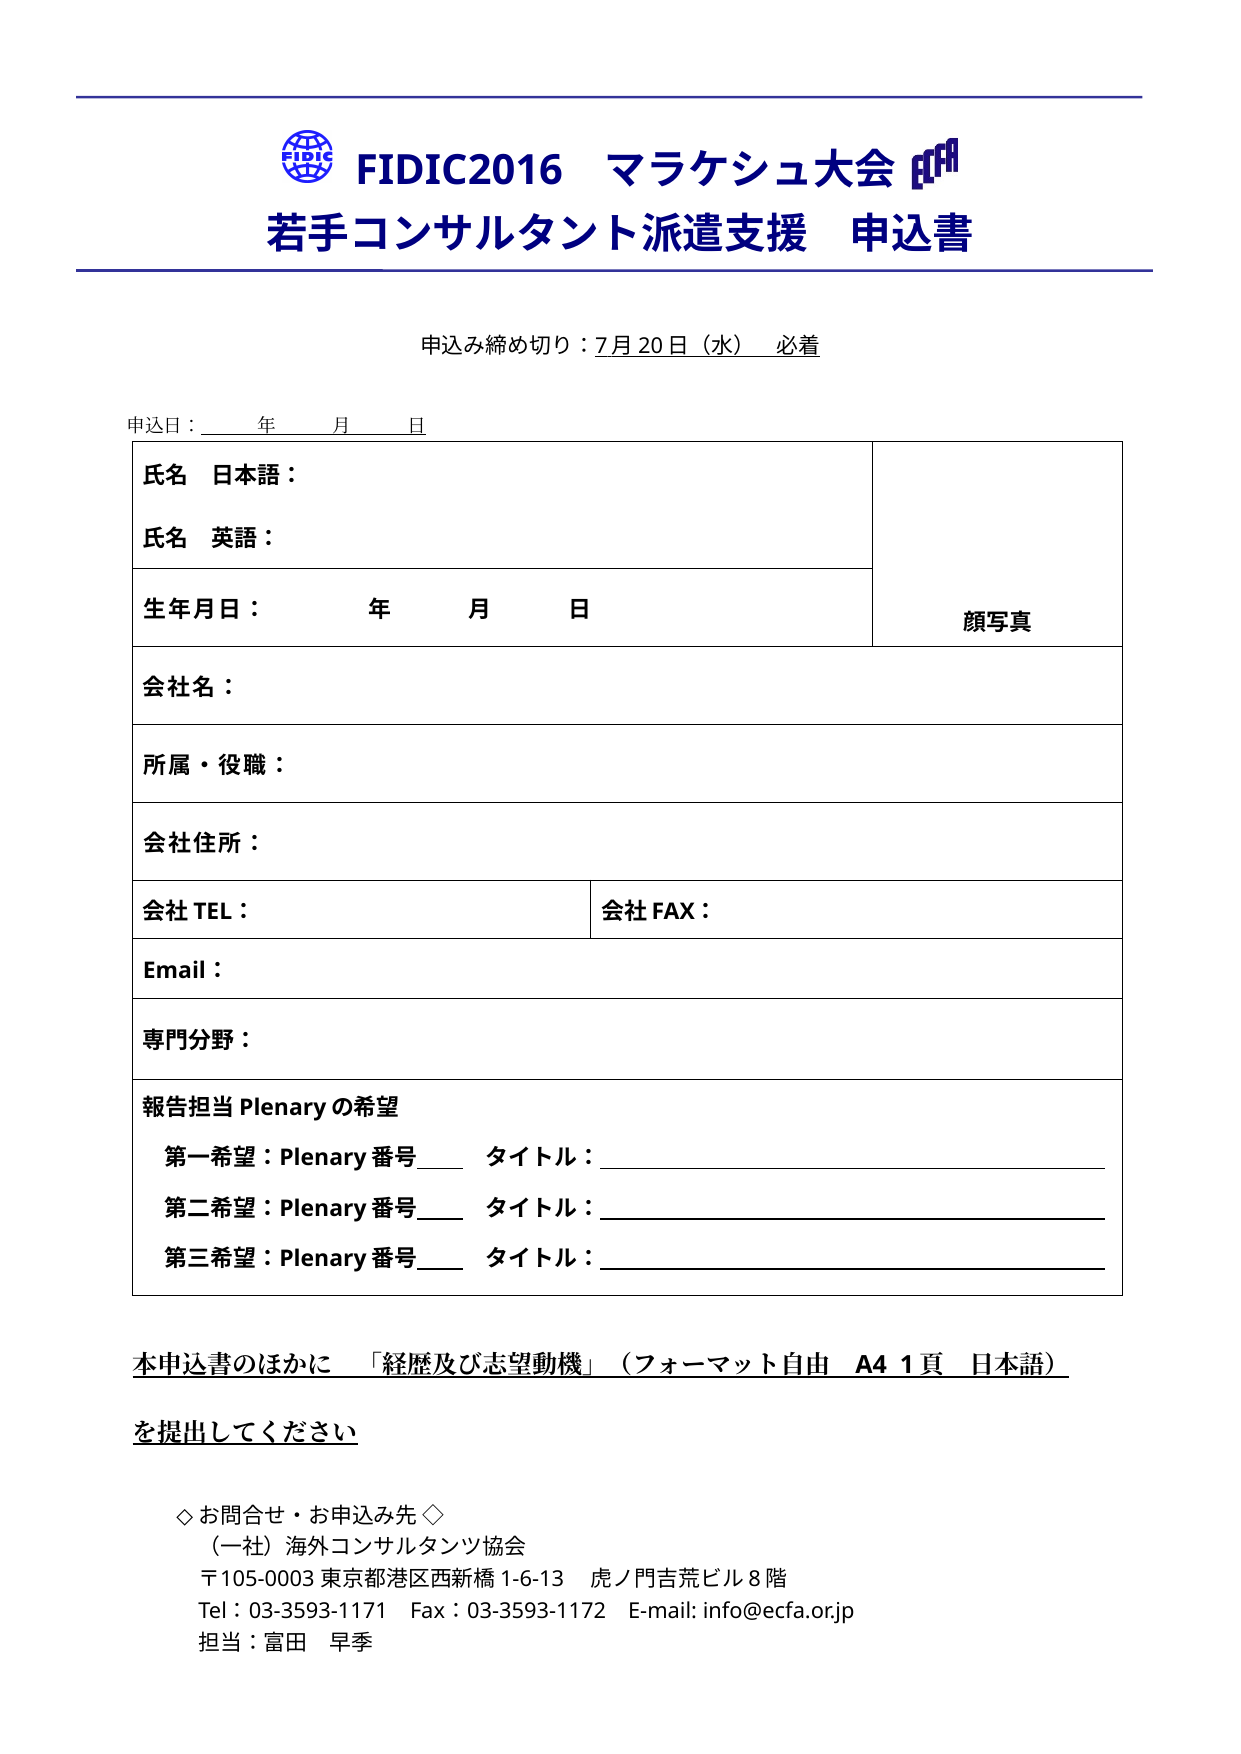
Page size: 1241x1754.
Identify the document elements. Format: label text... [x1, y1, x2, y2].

table_cell 報告担当Plenaryの希望 第一希望：Plenary番号 タイトル： 第二希望：Plenary番号 タイトル： 第三希望：Plenary番号 タイトル： [133, 1080, 1122, 1295]
table_cell 所属・役職： [133, 725, 1122, 802]
text 若手コンサルタント派遣支援 申込書 [89, 200, 1152, 260]
table_cell 会社名： [133, 647, 1122, 724]
text を提出してください [132, 1397, 1147, 1464]
table_cell Email： [133, 939, 1122, 998]
text 担当：富田 早季 [198, 1624, 1152, 1656]
table_header 氏名 日本語： [133, 442, 872, 504]
text 申込み締め切り：7月20日（水） 必着 [89, 327, 1152, 361]
table_header 顔写真 [873, 442, 1122, 646]
picture [911, 132, 958, 190]
table_cell 会社TEL： [133, 881, 590, 938]
text ◇ お問合せ・お申込み先 ◇ [176, 1498, 1114, 1529]
table_cell 会社住所： [133, 803, 1122, 879]
text Tel：03-3593-1171 Fax：03-3593-1172 E-mail: info@ecfa.or.jp [198, 1593, 1152, 1624]
text 申込日： 年 月 日 [89, 407, 1152, 441]
picture [282, 130, 333, 183]
table_cell 生年月日： 年 月 日 [133, 569, 872, 646]
text 本申込書のほかに 「経歴及び志望動機」（フォーマット自由 A4 1頁 日本語） [132, 1329, 1147, 1397]
text FIDIC2016 マラケシュ大会 [89, 133, 1152, 200]
table_cell 氏名 英語： [133, 505, 872, 568]
table_cell 専門分野： [133, 999, 1122, 1079]
text （一社）海外コンサルタンツ協会 [198, 1529, 1152, 1561]
text 〒105-0003 東京都港区西新橋1-6-13 虎ノ門吉荒ビル8階 [198, 1561, 1152, 1593]
table_cell 会社FAX： [591, 881, 1122, 938]
